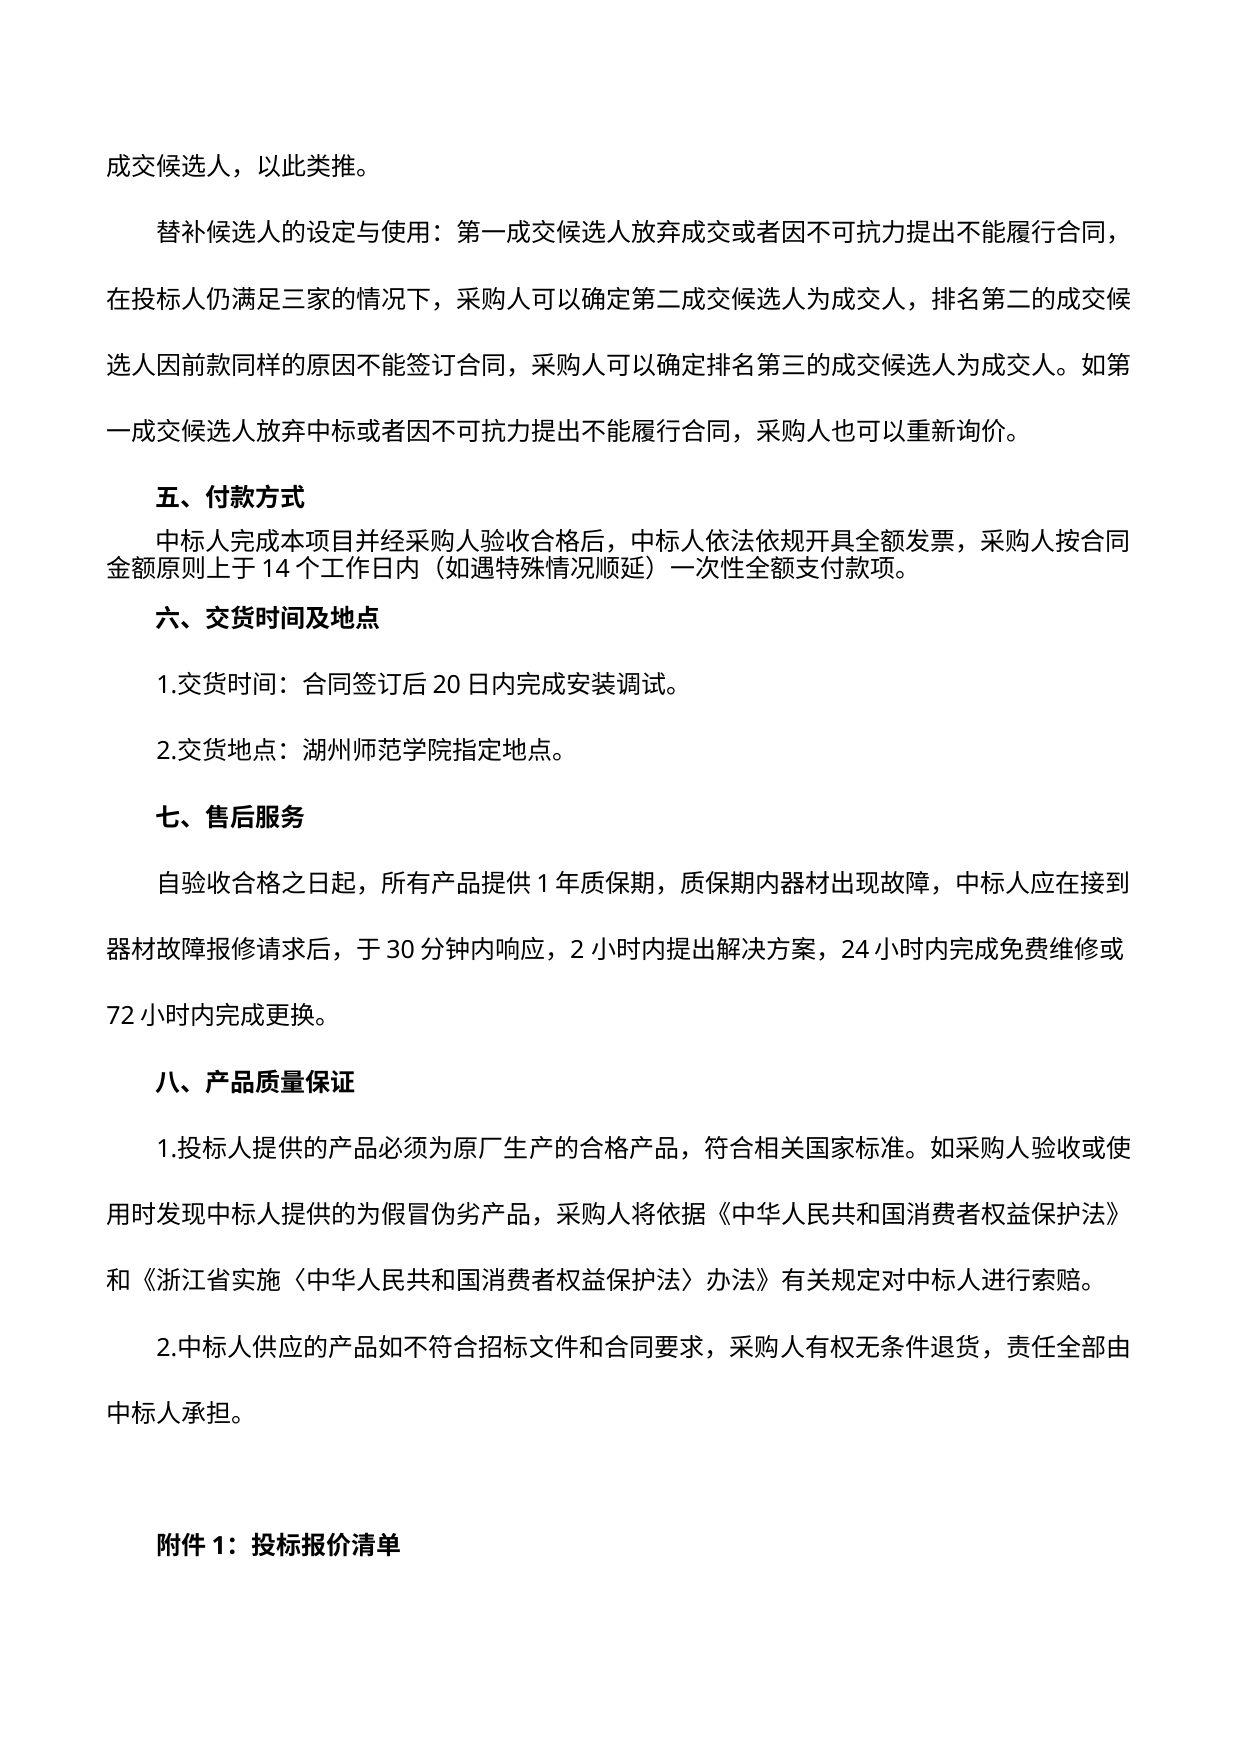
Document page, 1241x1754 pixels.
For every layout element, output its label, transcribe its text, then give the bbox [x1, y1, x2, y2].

text 2.交货地点：湖州师范学院指定地点。 [106, 716, 1134, 782]
text 自验收合格之日起，所有产品提供1年质保期，质保期内器材出现故障，中标人应在接到器材故障报修请求后，于30分钟内响应，2 小时内提出解决方案，24小时内完成免费维修或72小时内完成更换。 [106, 848, 1134, 1047]
text 1.交货时间：合同签订后20日内完成安装调试。 [106, 649, 1134, 716]
text 附件1：投标报价清单 [106, 1511, 1134, 1577]
text 2.中标人供应的产品如不符合招标文件和合同要求，采购人有权无条件退货，责任全部由中标人承担。 [106, 1312, 1134, 1444]
text 七、售后服务 [106, 782, 1134, 848]
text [106, 132, 1134, 198]
text 八、产品质量保证 [106, 1047, 1134, 1113]
text 替补候选人的设定与使用：第一成交候选人放弃成交或者因不可抗力提出不能履行合同，在投标人仍满足三家的情况下，采购人可以确定第二成交候选人为成交人，排名第二的成交候选人因前款同样的原因不能签订合同，采购人可以确定排名第三的成交候选人为成交人。如第一成交候选人放弃中标或者因不可抗力提出不能履行合同，采购人也可以重新询价。 [106, 198, 1134, 463]
text 1.投标人提供的产品必须为原厂生产的合格产品，符合相关国家标准。如采购人验收或使用时发现中标人提供的为假冒伪劣产品，采购人将依据《中华人民共和国消费者权益保护法》和《浙江省实施〈中华人民共和国消费者权益保护法〉办法》有关规定对中标人进行索赔。 [106, 1113, 1134, 1312]
text 五、付款方式 [106, 463, 1134, 529]
text 六、交货时间及地点 [106, 583, 1134, 649]
text 中标人完成本项目并经采购人验收合格后，中标人依法依规开具全额发票，采购人按合同金额原则上于14个工作日内（如遇特殊情况顺延）一次性全额支付款项。 [106, 529, 1134, 583]
